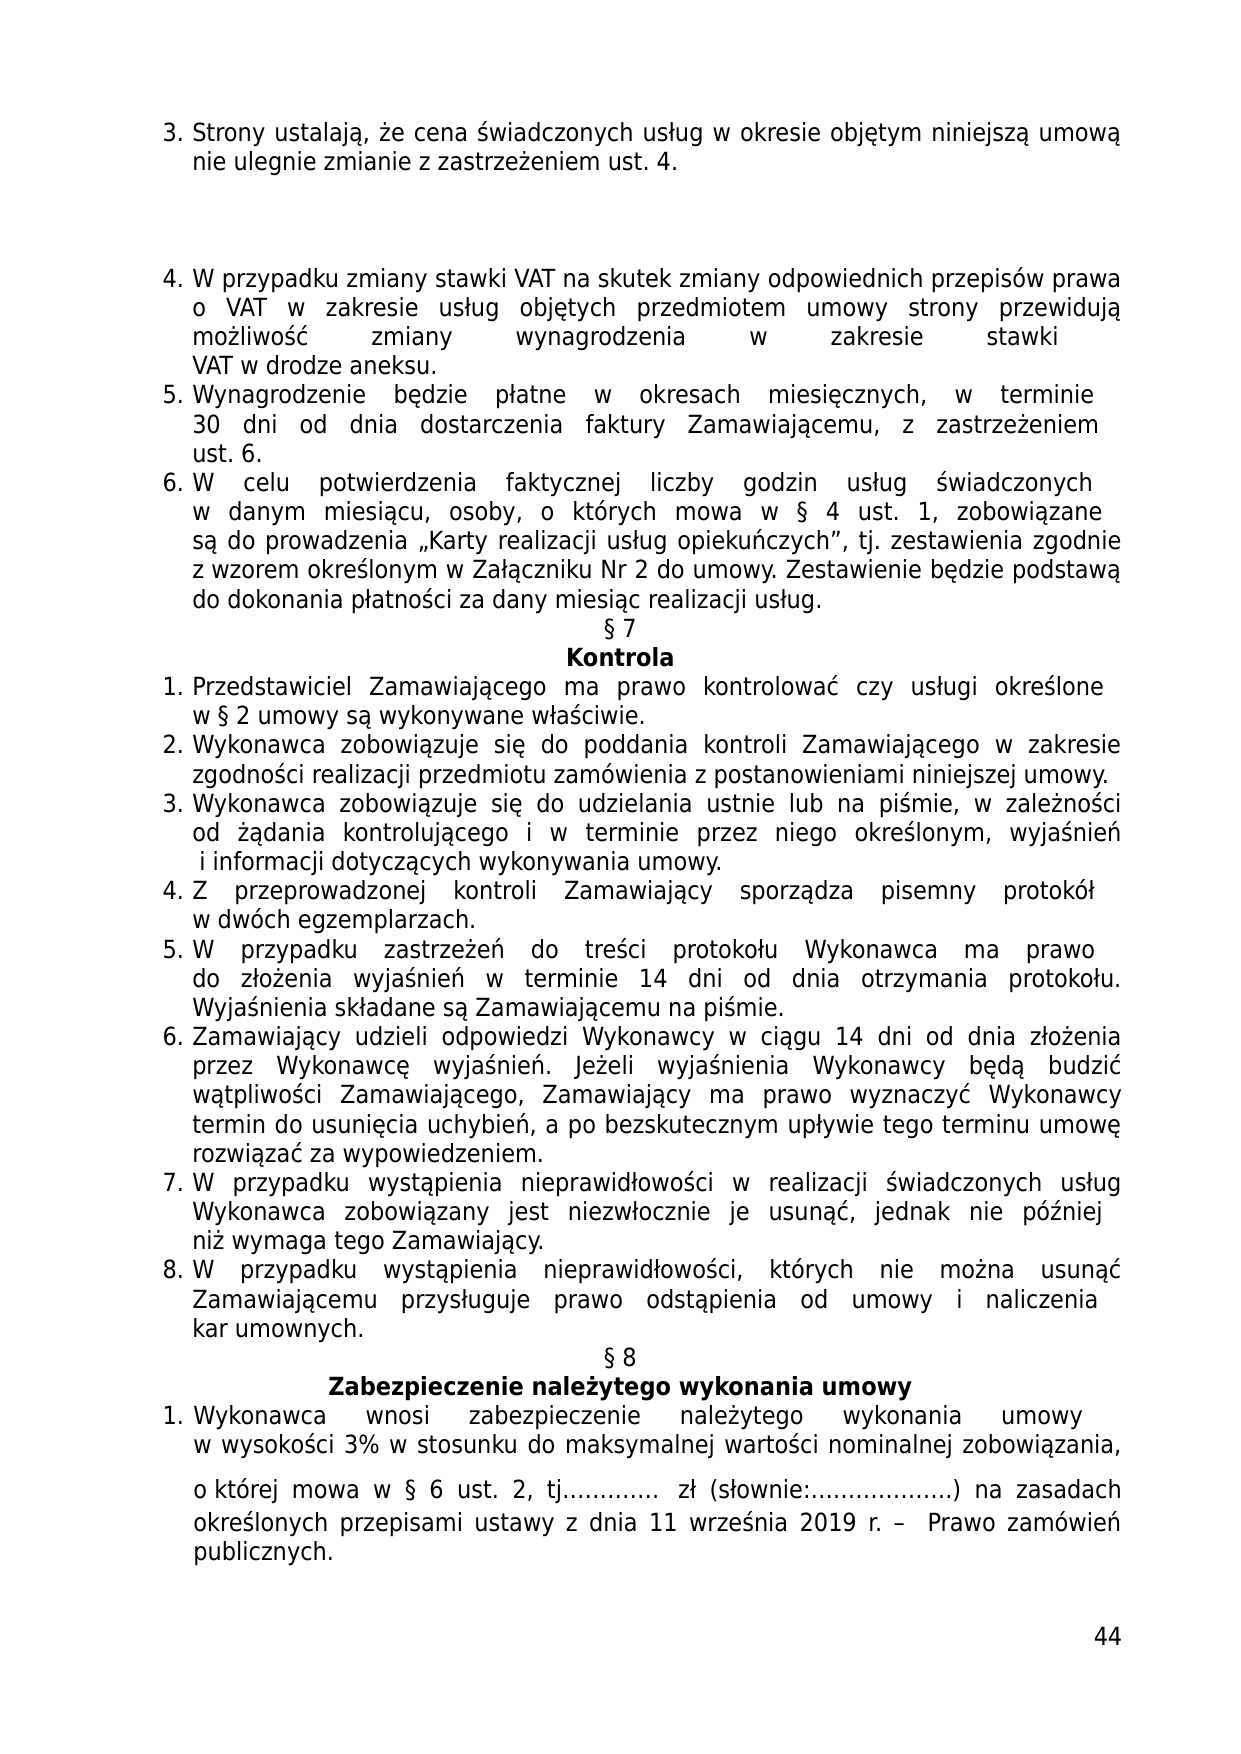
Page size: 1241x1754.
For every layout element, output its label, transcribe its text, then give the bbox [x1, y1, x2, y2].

list Zamawiający udzieli odpowiedzi Wykonawcy w ciągu 14 dni od dnia złożenia przez Wykonawcę wyjaśnień. Jeżeli wyjaśnienia Wykonawcy będą budzić wątpliwości Zamawiającego, Zamawiający ma prawo wyznaczyć Wykonawcy termin do usunięcia uchybień, a po bezskutecznym upływie tego terminu umowę rozwiązać za wypowiedzeniem. [162, 1022, 1122, 1168]
text Kontrola [118, 643, 1122, 672]
list Z przeprowadzonej kontroli Zamawiający sporządza pisemny protokół w dwóch egzemplarzach. [162, 876, 1122, 935]
list Przedstawiciel Zamawiającego ma prawo kontrolować czy usługi określone w § 2 umowy są wykonywane właściwie. [162, 672, 1122, 731]
list Wykonawca zobowiązuje się do udzielania ustnie lub na piśmie, w zależności od żądania kontrolującego i w terminie przez niego określonym, wyjaśnień i informacji dotyczących wykonywania umowy. [162, 789, 1122, 876]
list W przypadku wystąpienia nieprawidłowości, których nie można usunąć Zamawiającemu przysługuje prawo odstąpienia od umowy i naliczenia kar umownych. [162, 1256, 1122, 1343]
text Zabezpieczenie należytego wykonania umowy [118, 1372, 1122, 1401]
list W przypadku wystąpienia nieprawidłowości w realizacji świadczonych usług Wykonawca zobowiązany jest niezwłocznie je usunąć, jednak nie później niż wymaga tego Zamawiający. [162, 1168, 1122, 1256]
list W przypadku zastrzeżeń do treści protokołu Wykonawca ma prawo do złożenia wyjaśnień w terminie 14 dni od dnia otrzymania protokołu. Wyjaśnienia składane są Zamawiającemu na piśmie. [162, 935, 1122, 1022]
list W celu potwierdzenia faktycznej liczby godzin usług świadczonych w danym miesiącu, osoby, o których mowa w § 4 ust. 1, zobowiązane są do prowadzenia „Karty realizacji usług opiekuńczych”, tj. zestawienia zgodnie z wzorem określonym w Załączniku Nr 2 do umowy. Zestawienie będzie podstawą do dokonania płatności za dany miesiąc realizacji usług. [162, 468, 1122, 614]
text § 7 [118, 614, 1122, 643]
list Wykonawca wnosi zabezpieczenie należytego wykonania umowy w wysokości 3% w stosunku do maksymalnej wartości nominalnej zobowiązania, o której mowa w § 6 ust. 2, tj…………. zł (słownie:……………….) na zasadach określonych przepisami ustawy z dnia 11 września 2019 r. – Prawo zamówień publicznych. [162, 1401, 1122, 1567]
list Strony ustalają, że cena świadczonych usług w okresie objętym niniejszą umową nie ulegnie zmianie z zastrzeżeniem ust. 4. [162, 118, 1122, 176]
text § 8 [118, 1343, 1122, 1372]
list Wynagrodzenie będzie płatne w okresach miesięcznych, w terminie 30 dni od dnia dostarczenia faktury Zamawiającemu, z zastrzeżeniem ust. 6. [162, 381, 1122, 468]
list W przypadku zmiany stawki VAT na skutek zmiany odpowiednich przepisów prawa o VAT w zakresie usług objętych przedmiotem umowy strony przewidują możliwość zmiany wynagrodzenia w zakresie stawki VAT w drodze aneksu. [162, 264, 1122, 381]
list Wykonawca zobowiązuje się do poddania kontroli Zamawiającego w zakresie zgodności realizacji przedmiotu zamówienia z postanowieniami niniejszej umowy. [162, 731, 1122, 789]
